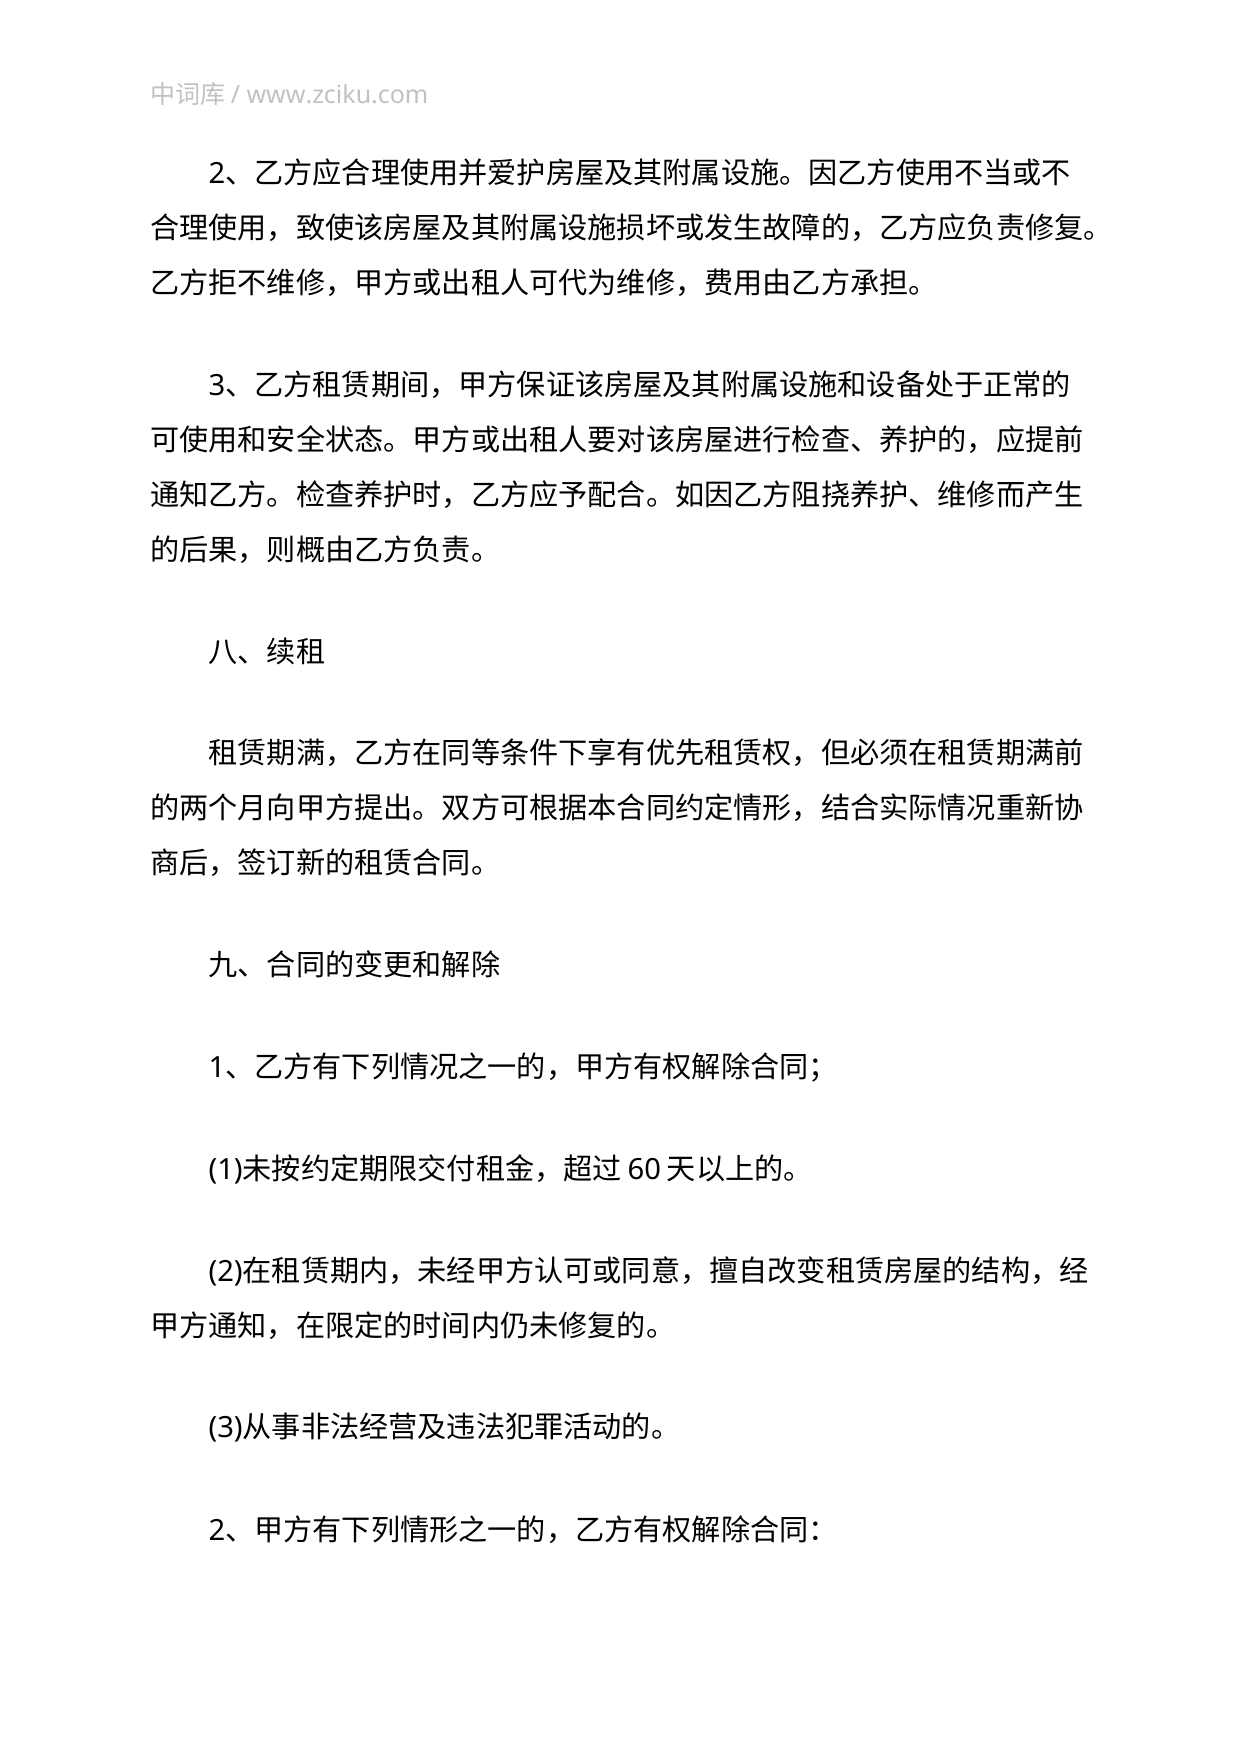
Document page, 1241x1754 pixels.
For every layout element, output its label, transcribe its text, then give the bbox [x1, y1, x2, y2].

text 3、乙方租赁期间，甲方保证该房屋及其附属设施和设备处于正常的可使用和安全状态。甲方或出租人要对该房屋进行检查、养护的，应提前通知乙方。检查养护时，乙方应予配合。如因乙方阻挠养护、维修而产生的后果，则概由乙方负责。 [150, 362, 1090, 569]
text (3)从事非法经营及违法犯罪活动的。 [150, 1404, 1090, 1446]
text 九、合同的变更和解除 [150, 942, 1090, 984]
text 八、续租 [150, 628, 1090, 671]
text (1)未按约定期限交付租金，超过60天以上的。 [150, 1145, 1090, 1188]
text 1、乙方有下列情况之一的，甲方有权解除合同； [150, 1043, 1090, 1086]
text (2)在租赁期内，未经甲方认可或同意，擅自改变租赁房屋的结构，经甲方通知，在限定的时间内仍未修复的。 [150, 1247, 1090, 1344]
text 2、乙方应合理使用并爱护房屋及其附属设施。因乙方使用不当或不合理使用，致使该房屋及其附属设施损坏或发生故障的，乙方应负责修复。乙方拒不维修，甲方或出租人可代为维修，费用由乙方承担。 [150, 150, 1090, 302]
text 租赁期满，乙方在同等条件下享有优先租赁权，但必须在租赁期满前的两个月向甲方提出。双方可根据本合同约定情形，结合实际情况重新协商后，签订新的租赁合同。 [150, 730, 1090, 882]
text 2、甲方有下列情形之一的，乙方有权解除合同： [150, 1506, 1090, 1548]
